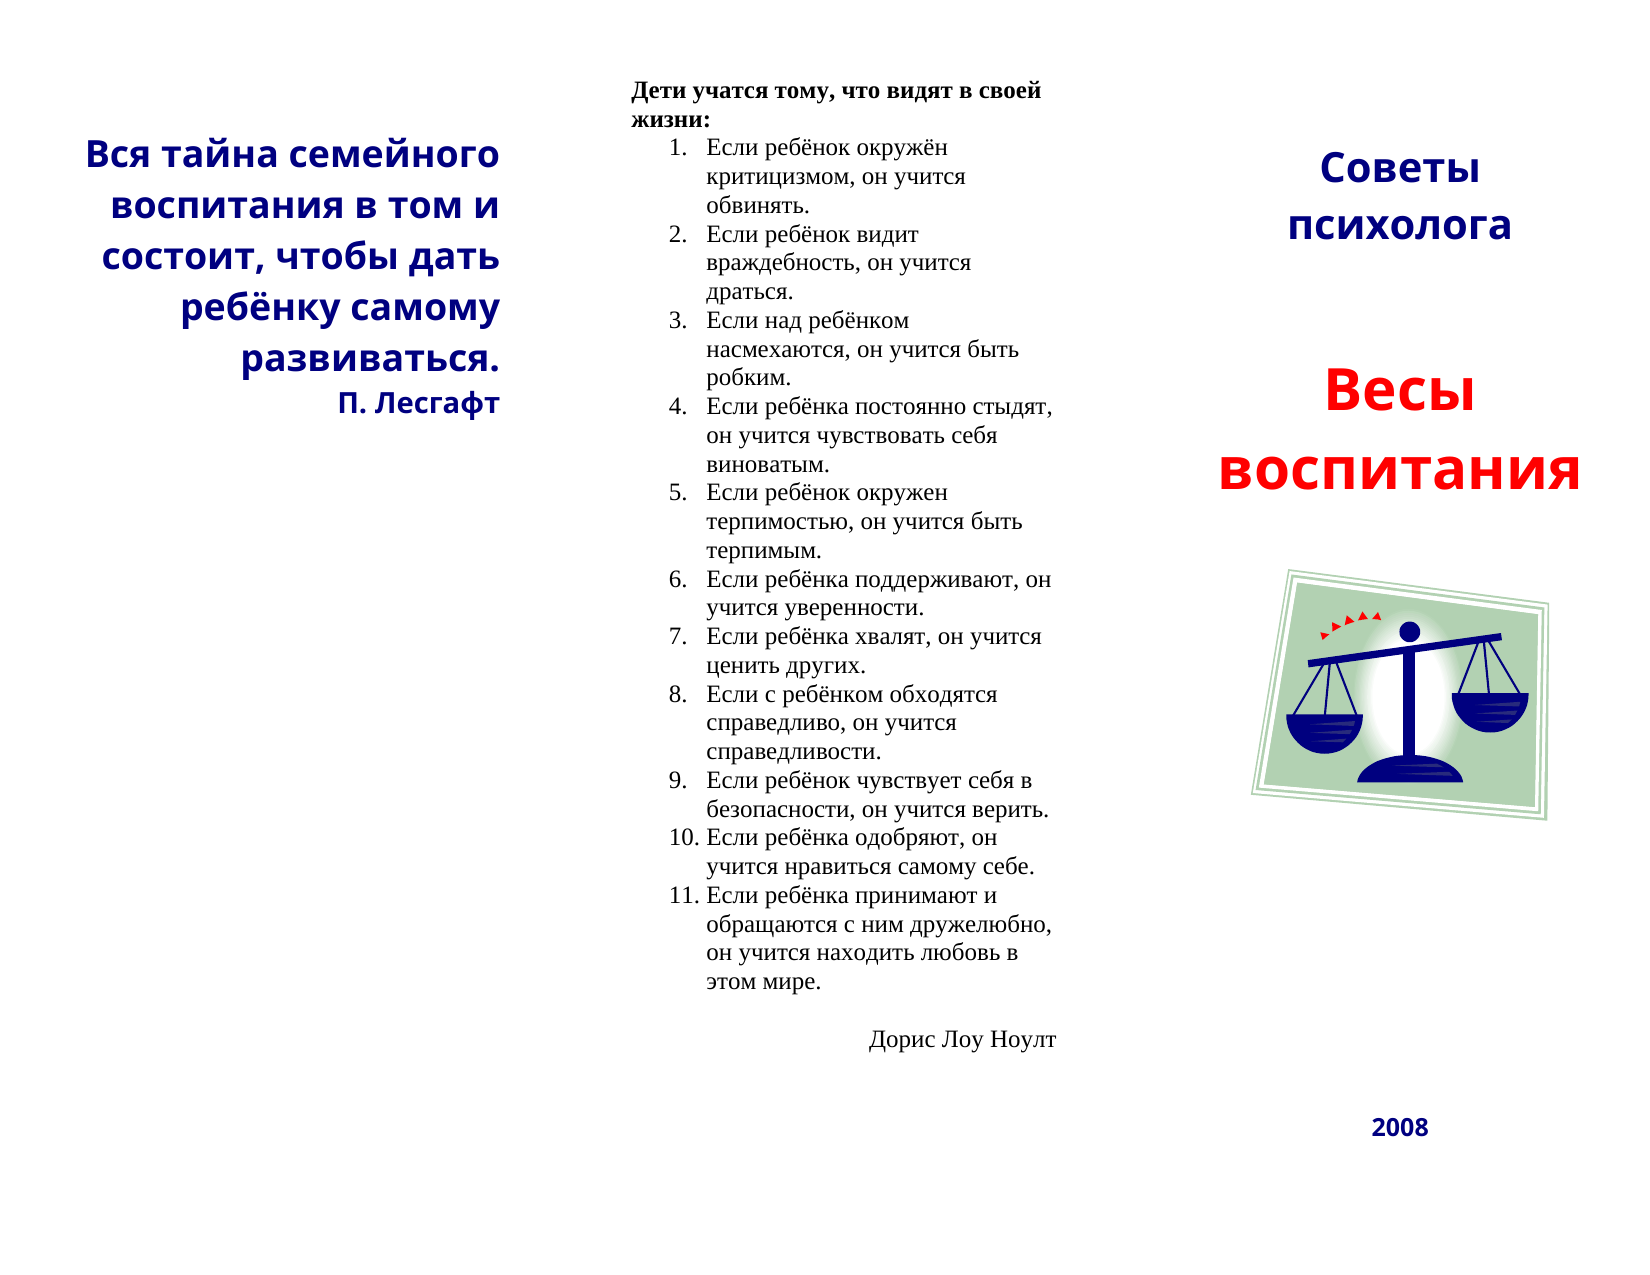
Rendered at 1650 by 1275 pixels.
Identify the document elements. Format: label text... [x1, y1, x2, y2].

text Советы [1187, 138, 1612, 194]
text П. Лесгафт [75, 383, 500, 422]
list Если ребёнок окружен терпимостью, он учится быть терпимым. [669, 477, 1056, 564]
text Дети учатся тому, что видят в своей жизни: [631, 75, 1056, 132]
list Если ребёнок чувствует себя в безопасности, он учится верить. [669, 765, 1056, 822]
list Если ребёнка поддерживают, он учится уверенности. [669, 564, 1056, 621]
text 2008 [1187, 1110, 1612, 1144]
text Дорис Лоу Ноулт [669, 995, 1056, 1052]
list Если ребёнка хвалят, он учится ценить других. [669, 621, 1056, 679]
text Вся тайна семейного воспитания в том и состоит, чтобы дать ребёнку самому развиваться. [75, 128, 500, 383]
text психолога [1187, 194, 1612, 251]
list Если ребёнок окружён критицизмом, он учится обвинять. [669, 132, 1056, 219]
list Если ребёнка постоянно стыдят, он учится чувствовать себя виноватым. [669, 391, 1056, 477]
list Если ребёнка одобряют, он учится нравиться самому себе. [669, 822, 1056, 880]
text Весы воспитания [1187, 348, 1612, 507]
list Если над ребёнком насмехаются, он учится быть робким. [669, 305, 1056, 391]
list Если с ребёнком обходятся справедливо, он учится справедливости. [669, 679, 1056, 765]
list Если ребёнок видит враждебность, он учится драться. [669, 219, 1056, 305]
list Если ребёнка принимают и обращаются с ним дружелюбно, он учится находить любовь в этом мире. [669, 880, 1056, 995]
